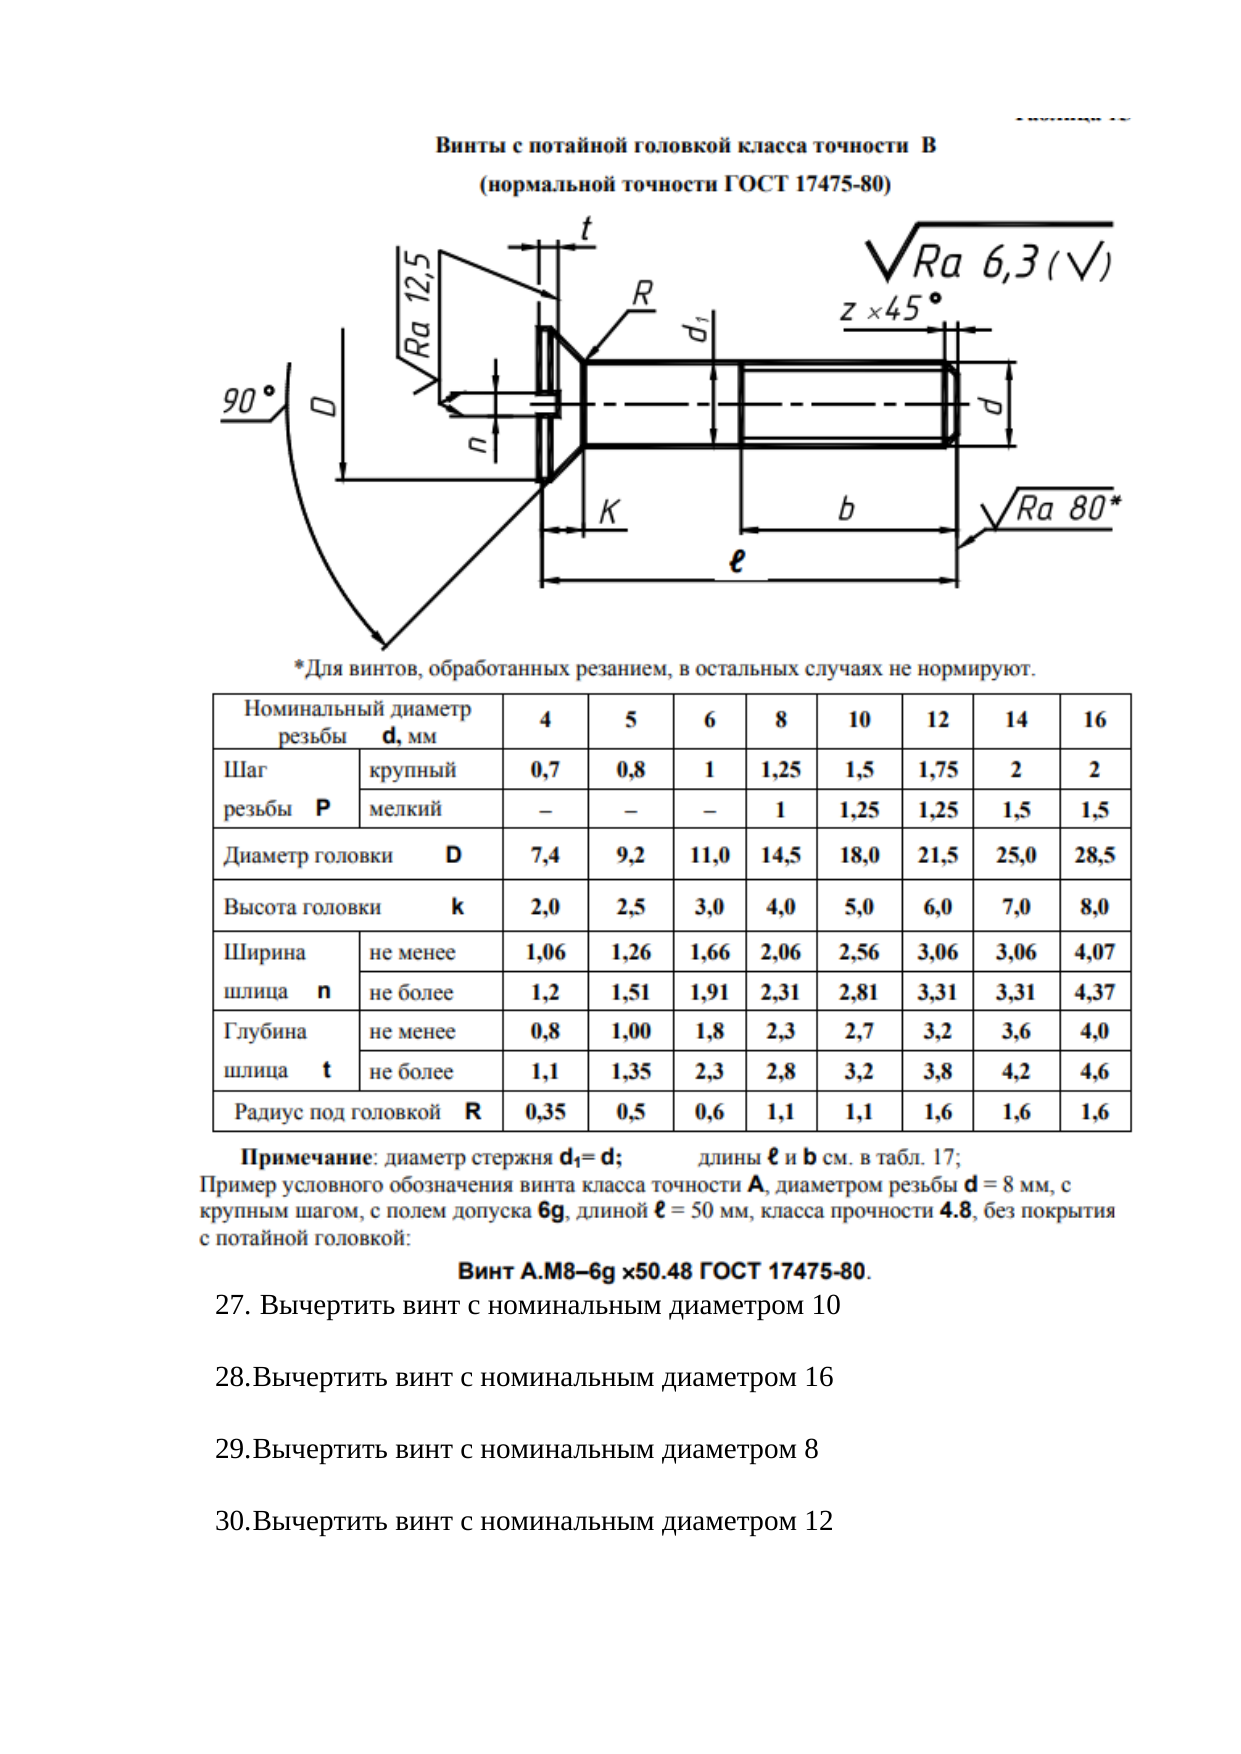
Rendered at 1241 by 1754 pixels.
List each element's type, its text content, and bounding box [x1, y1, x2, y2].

list Вычертить винт с номинальным диаметром 12 [215, 1503, 1152, 1537]
list Вычертить винт с номинальным диаметром 10 [215, 1287, 1152, 1321]
list Вычертить винт с номинальным диаметром 8 [215, 1431, 1152, 1465]
list Вычертить винт с номинальным диаметром 16 [215, 1359, 1152, 1393]
picture [177, 118, 1157, 1287]
